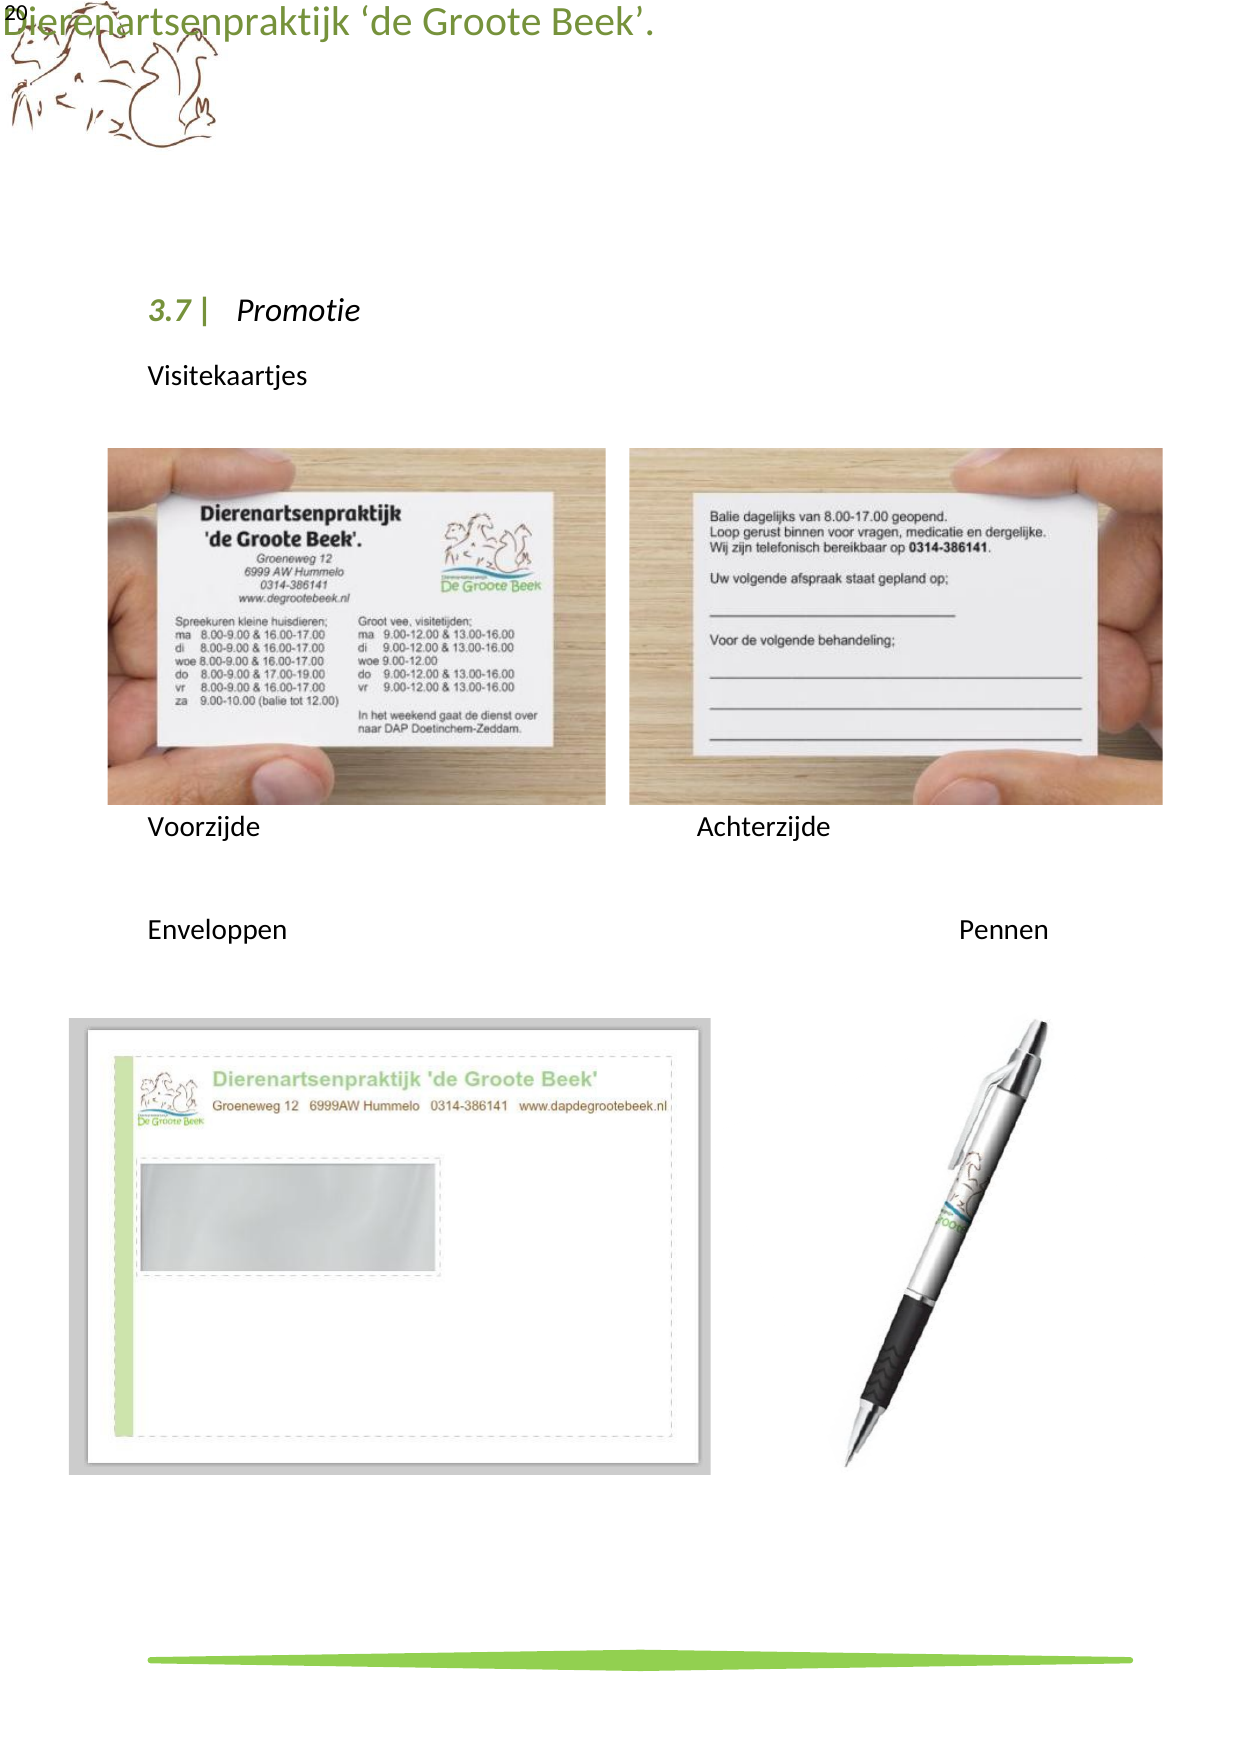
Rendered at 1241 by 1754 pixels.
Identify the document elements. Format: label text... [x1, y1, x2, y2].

text Enveloppen Pennen [147, 911, 1178, 946]
picture [629, 448, 1163, 805]
picture [0, 1, 240, 155]
picture [107, 448, 606, 805]
picture [68, 1004, 1178, 1475]
text Visitekaartjes [147, 357, 1178, 392]
subtitle | Promotie [147, 289, 1178, 330]
text Voorzijde Achterzijde [147, 808, 1178, 844]
picture [228, 18, 239, 32]
